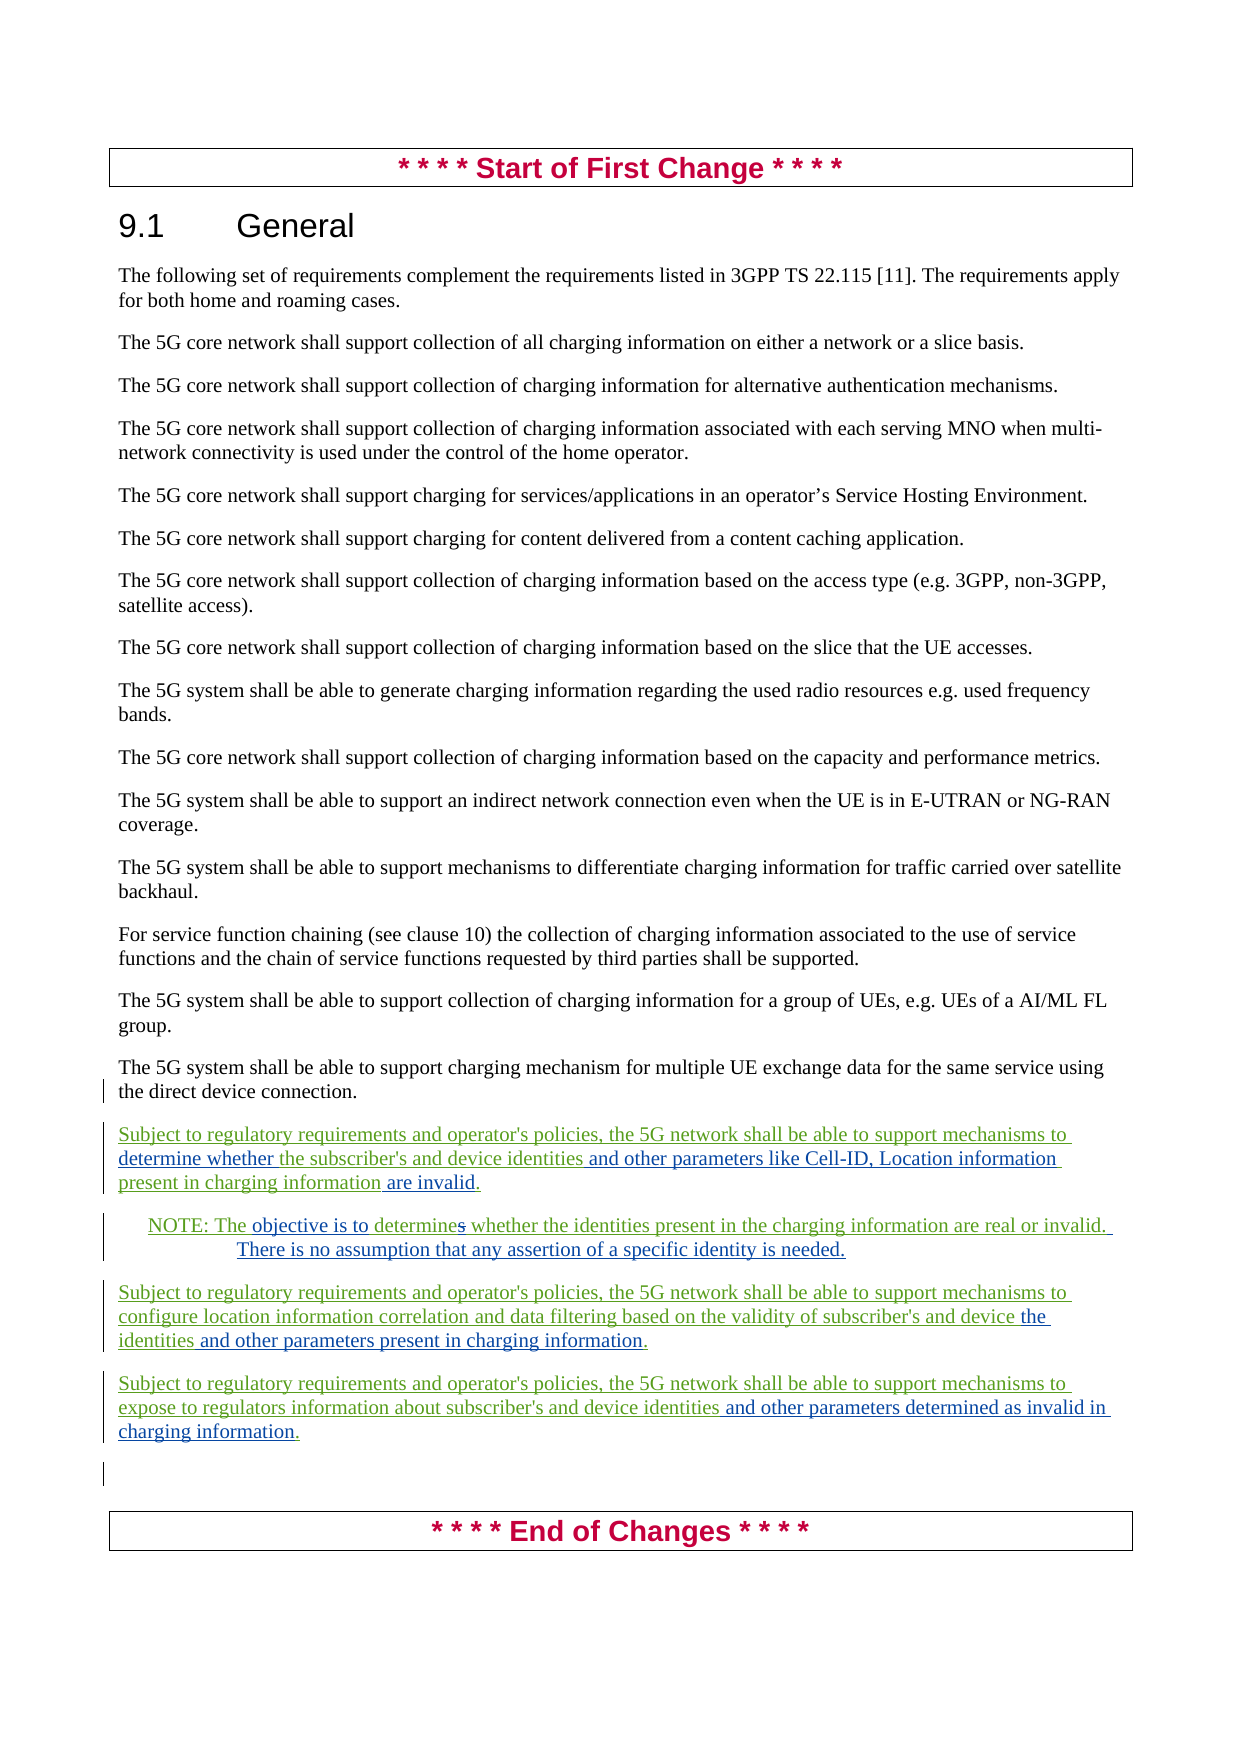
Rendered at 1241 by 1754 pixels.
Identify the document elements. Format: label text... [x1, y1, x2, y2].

text The 5G core network shall support collection of charging information associated with each serving MNO when multi-network connectivity is used under the control of the home operator. [118, 416, 1122, 464]
text The 5G system shall be able to generate charging information regarding the used radio resources e.g. used frequency bands. [118, 678, 1122, 726]
text The 5G core network shall support collection of charging information based on the access type (e.g. 3GPP, non-3GPP, satellite access). [118, 568, 1122, 617]
text The 5G core network shall support collection of charging information for alternative authentication mechanisms. [118, 373, 1122, 397]
text For service function chaining (see clause 10) the collection of charging information associated to the use of service functions and the chain of service functions requested by third parties shall be supported. [118, 922, 1122, 970]
text * * * * Start of First Change * * * * [110, 149, 1132, 186]
text The 5G core network shall support charging for content delivered from a content caching application. [118, 526, 1122, 550]
text The 5G core network shall support collection of all charging information on either a network or a slice basis. [118, 330, 1122, 354]
text The 5G core network shall support charging for services/applications in an operator’s Service Hosting Environment. [118, 483, 1122, 507]
text * * * * End of Changes * * * * [110, 1512, 1132, 1550]
subtitle 9.1 General [118, 206, 1122, 245]
text The 5G core network shall support collection of charging information based on the capacity and performance metrics. [118, 745, 1122, 769]
text The 5G system shall be able to support mechanisms to differentiate charging information for traffic carried over satellite backhaul. [118, 855, 1122, 903]
text The following set of requirements complement the requirements listed in 3GPP TS 22.115 [11]. The requirements apply for both home and roaming cases. [118, 263, 1122, 312]
text The 5G system shall be able to support charging mechanism for multiple UE exchange data for the same service using the direct device connection. [118, 1055, 1122, 1103]
text The 5G core network shall support collection of charging information based on the slice that the UE accesses. [118, 635, 1122, 659]
text The 5G system shall be able to support an indirect network connection even when the UE is in E-UTRAN or NG-RAN coverage. [118, 788, 1122, 836]
text The 5G system shall be able to support collection of charging information for a group of UEs, e.g. UEs of a AI/ML FL group. [118, 988, 1122, 1037]
